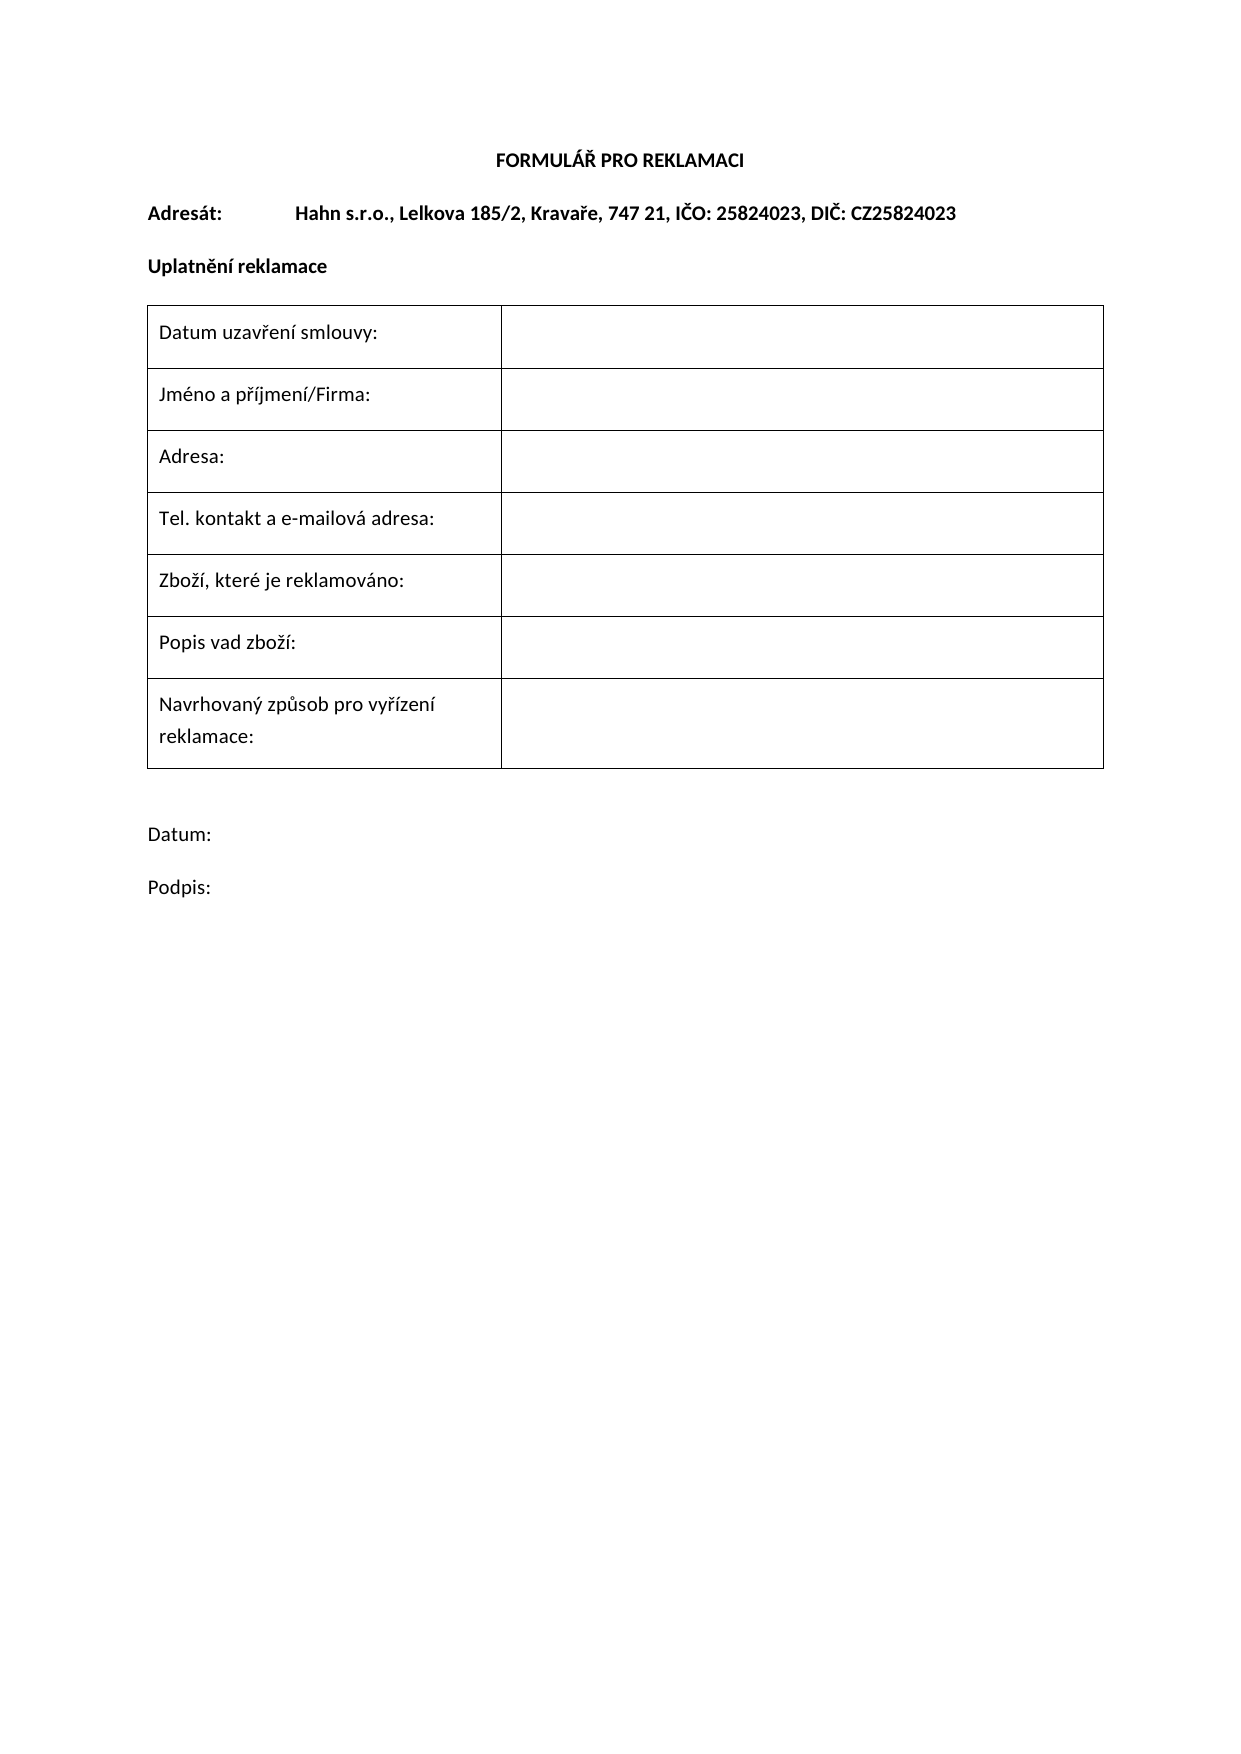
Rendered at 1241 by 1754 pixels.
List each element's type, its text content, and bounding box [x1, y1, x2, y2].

text Uplatnění reklamace [148, 253, 1093, 278]
table_cell [502, 555, 1103, 616]
table_cell Adresa: [148, 431, 501, 492]
text Formulář pro reklamaci [148, 148, 1093, 173]
table_cell [502, 617, 1103, 678]
table_cell [502, 493, 1103, 554]
table_cell Tel. kontakt a e-mailová adresa: [148, 493, 501, 554]
table_header Datum uzavření smlouvy: [148, 306, 501, 367]
table_cell Jméno a příjmení/Firma: [148, 369, 501, 429]
table_cell Popis vad zboží: [148, 617, 501, 678]
table_cell [502, 431, 1103, 492]
table_header [502, 306, 1103, 367]
table_cell Zboží, které je reklamováno: [148, 555, 501, 616]
table_cell [502, 369, 1103, 429]
table_cell Navrhovaný způsob pro vyřízení reklamace: [148, 679, 501, 768]
text Adresát: Hahn s.r.o., Lelkova 185/2, Kravaře, 747 21, IČO: 25824023, DIČ: CZ25824023 [148, 200, 1093, 226]
text Podpis: [148, 874, 1093, 899]
text Datum: [148, 821, 1093, 847]
table_cell [502, 679, 1103, 768]
